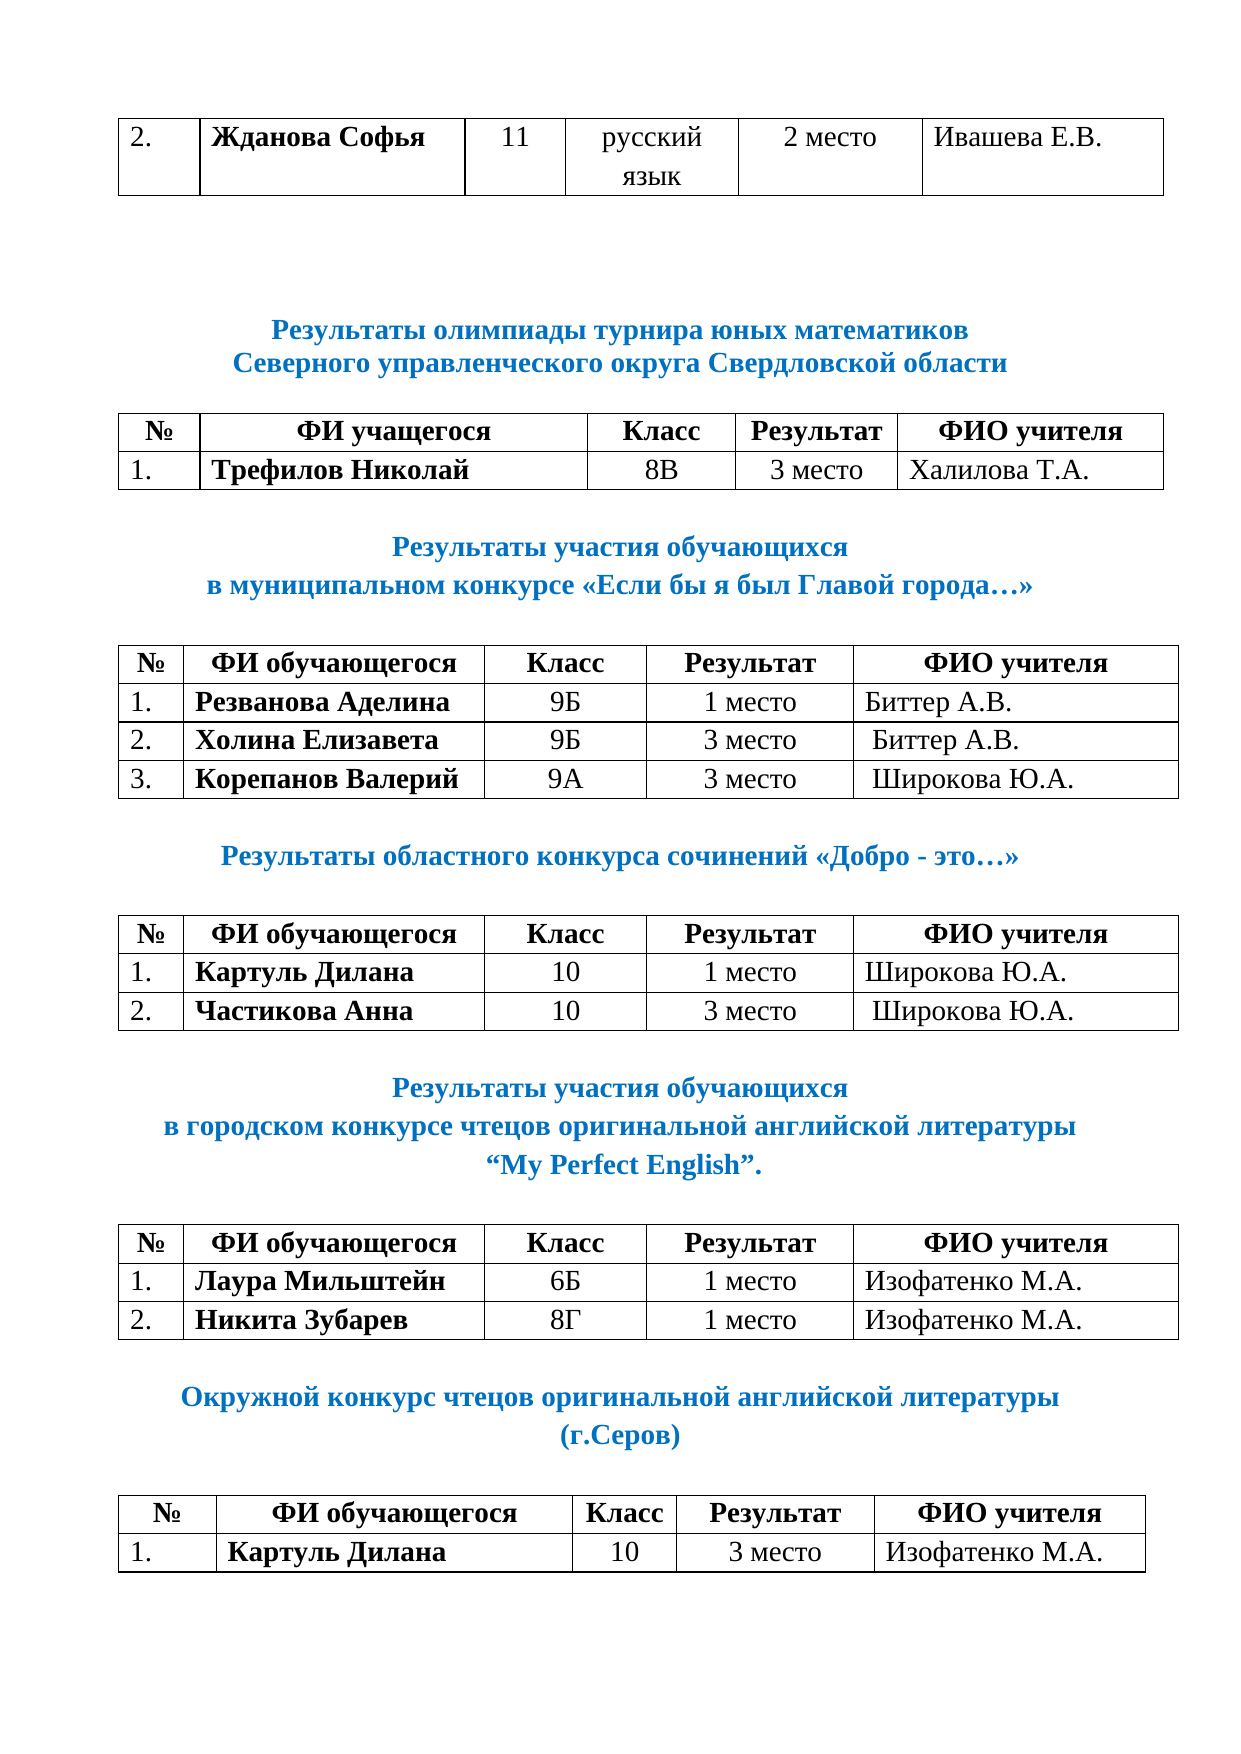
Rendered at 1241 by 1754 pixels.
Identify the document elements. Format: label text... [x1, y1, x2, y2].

text в городском конкурсе чтецов оригинальной английской литературы [118, 1108, 1122, 1142]
table_header № [119, 414, 199, 451]
table_cell 11 [466, 119, 565, 195]
text в муниципальном конкурсе «Если бы я был Главой города…» [118, 567, 1122, 601]
table_cell Широкова Ю.А. [854, 761, 1178, 798]
text “My Perfect English”. [118, 1147, 1122, 1180]
table_cell Никита Зубарев [184, 1302, 484, 1339]
text Результаты областного конкурса сочинений «Добро - это…» [118, 838, 1122, 871]
table_header ФИО учителя [898, 414, 1163, 451]
table_header Результат [647, 646, 853, 683]
table_cell Биттер А.В. [854, 723, 1178, 760]
table_header Результат [677, 1496, 874, 1533]
table_header ФИ обучающегося [184, 646, 484, 683]
table_header Класс [485, 1225, 646, 1262]
table_cell 1. [119, 452, 199, 489]
table_header Класс [573, 1496, 676, 1533]
table_cell 1. [119, 954, 183, 992]
table_header № [119, 646, 183, 683]
table_header ФИО учителя [854, 916, 1178, 953]
table_header ФИО учителя [875, 1496, 1145, 1533]
table_cell 2. [119, 723, 183, 760]
table_header ФИ обучающегося [184, 916, 484, 953]
table_cell 3 место [677, 1534, 874, 1571]
table_cell Частикова Анна [184, 993, 484, 1030]
table_cell Картуль Дилана [217, 1534, 572, 1571]
table_cell 8В [588, 452, 735, 489]
table_cell 10 [485, 954, 646, 992]
table_cell русский язык [566, 119, 738, 195]
table_cell Корепанов Валерий [184, 761, 484, 798]
table_cell Широкова Ю.А. [854, 993, 1178, 1030]
table_cell 9Б [485, 684, 646, 721]
table_header ФИ обучающегося [184, 1225, 484, 1262]
table_header Результат [647, 916, 853, 953]
text Результаты олимпиады турнира юных математиков [118, 312, 1122, 345]
table_cell 2. [119, 119, 199, 195]
table_cell Холина Елизавета [184, 723, 484, 760]
table_cell Ивашева Е.В. [923, 119, 1163, 195]
table_header Результат [647, 1225, 853, 1262]
table_cell 1 место [647, 1302, 853, 1339]
table_header № [119, 1496, 216, 1533]
table_header ФИ обучающегося [217, 1496, 572, 1533]
text Результаты участия обучающихся [118, 1070, 1122, 1103]
table_header Результат [736, 414, 897, 451]
table_cell Халилова Т.А. [898, 452, 1163, 489]
table_header № [119, 916, 183, 953]
table_cell 6Б [485, 1264, 646, 1301]
table_cell 2 место [739, 119, 922, 195]
table_cell 2. [119, 993, 183, 1030]
table_cell Резванова Аделина [184, 684, 484, 721]
table_cell Изофатенко М.А. [854, 1264, 1178, 1301]
text Северного управленческого округа Свердловской области [118, 345, 1122, 379]
table_cell 9А [485, 761, 646, 798]
table_cell 3 место [647, 993, 853, 1030]
table_cell 9Б [485, 723, 646, 760]
table_header ФИО учителя [854, 646, 1178, 683]
text Результаты участия обучающихся [118, 529, 1122, 562]
table_cell Лаура Мильштейн [184, 1264, 484, 1301]
text Окружной конкурс чтецов оригинальной английской литературы (г.Серов) [118, 1379, 1122, 1451]
table_header ФИО учителя [854, 1225, 1178, 1262]
table_cell Изофатенко М.А. [875, 1534, 1145, 1571]
table_cell Картуль Дилана [184, 954, 484, 992]
table_cell 1 место [647, 684, 853, 721]
table_header Класс [485, 646, 646, 683]
table_cell 1. [119, 1534, 216, 1571]
table_cell 1. [119, 1264, 183, 1301]
table_cell 8Г [485, 1302, 646, 1339]
table_cell 2. [119, 1302, 183, 1339]
table_cell 1 место [647, 954, 853, 992]
table_header Класс [588, 414, 735, 451]
table_header Класс [485, 916, 646, 953]
table_cell 1 место [647, 1264, 853, 1301]
table_cell Изофатенко М.А. [854, 1302, 1178, 1339]
table_cell Биттер А.В. [854, 684, 1178, 721]
table_cell 3. [119, 761, 183, 798]
table_cell 10 [485, 993, 646, 1030]
table_header № [119, 1225, 183, 1262]
table_header ФИ учащегося [201, 414, 587, 451]
table_cell 3 место [647, 761, 853, 798]
table_cell 1. [119, 684, 183, 721]
table_cell 3 место [647, 723, 853, 760]
table_cell Жданова Софья [201, 119, 464, 195]
table_cell 10 [573, 1534, 676, 1571]
table_cell Широкова Ю.А. [854, 954, 1178, 992]
table_cell Трефилов Николай [201, 452, 587, 489]
table_cell 3 место [736, 452, 897, 489]
